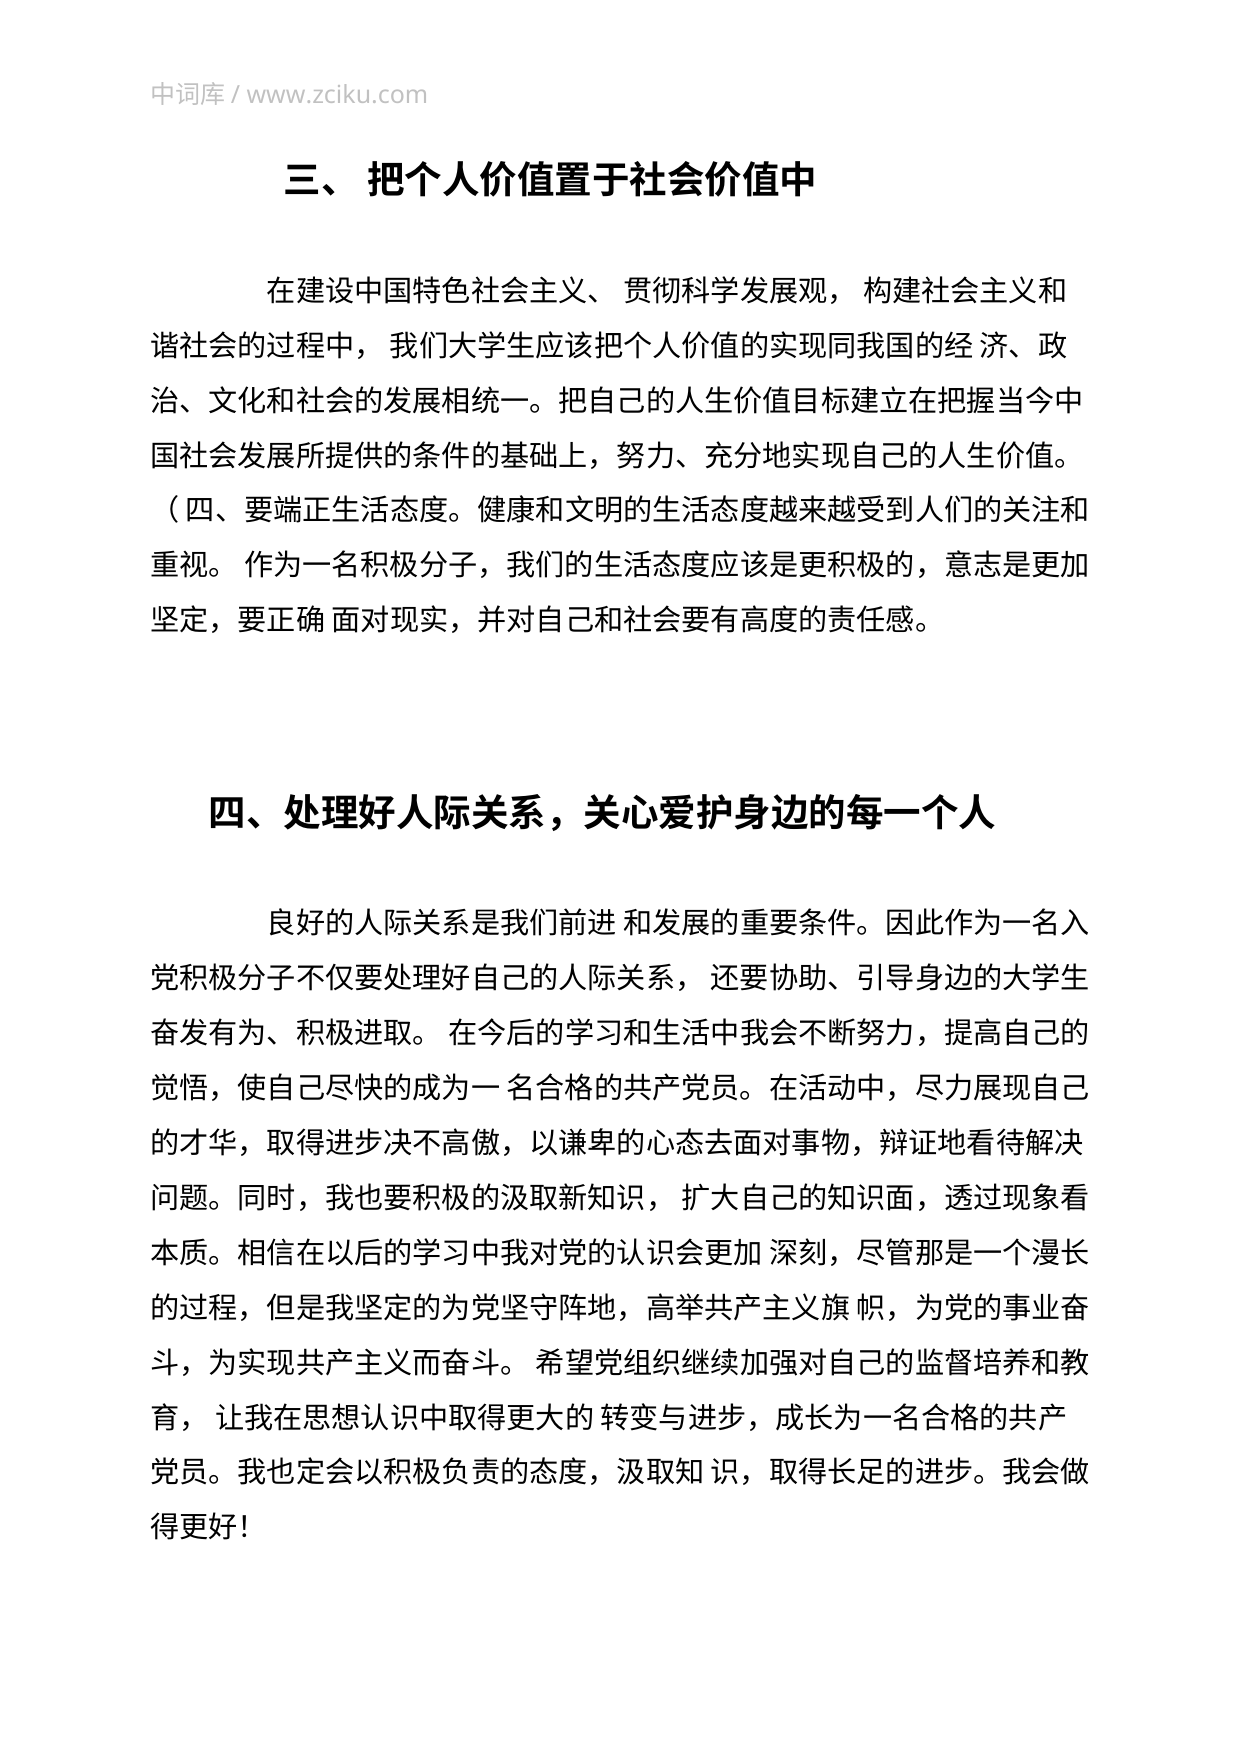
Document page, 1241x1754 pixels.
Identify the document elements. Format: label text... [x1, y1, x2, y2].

text 三、 把个人价值置于社会价值中 [150, 150, 1090, 204]
text 四、处理好人际关系，关心爱护身边的每一个人 [150, 783, 1090, 837]
text 在建设中国特色社会主义、 贯彻科学发展观， 构建社会主义和谐社会的过程中， 我们大学生应该把个人价值的实现同我国的经 济、政治、文化和社会的发展相统一。把自己的人生价值目标建立在把握当今中 国社会发展所提供的条件的基础上，努力、充分地实现自己的人生价值。（ 四、要端正生活态度。健康和文明的生活态度越来越受到人们的关注和重视。 作为一名积极分子，我们的生活态度应该是更积极的，意志是更加坚定，要正确 面对现实，并对自己和社会要有高度的责任感。 [150, 267, 1090, 639]
text 良好的人际关系是我们前进 和发展的重要条件。因此作为一名入党积极分子不仅要处理好自己的人际关系， 还要协助、引导身边的大学生奋发有为、积极进取。 在今后的学习和生活中我会不断努力，提高自己的觉悟，使自己尽快的成为一 名合格的共产党员。在活动中，尽力展现自己的才华，取得进步决不高傲，以谦卑的心态去面对事物，辩证地看待解决问题。同时，我也要积极的汲取新知识， 扩大自己的知识面，透过现象看本质。相信在以后的学习中我对党的认识会更加 深刻，尽管那是一个漫长的过程，但是我坚定的为党坚守阵地，高举共产主义旗 帜，为党的事业奋斗，为实现共产主义而奋斗。 希望党组织继续加强对自己的监督培养和教育， 让我在思想认识中取得更大的 转变与进步，成长为一名合格的共产党员。我也定会以积极负责的态度，汲取知 识，取得长足的进步。我会做得更好！ [150, 900, 1090, 1546]
